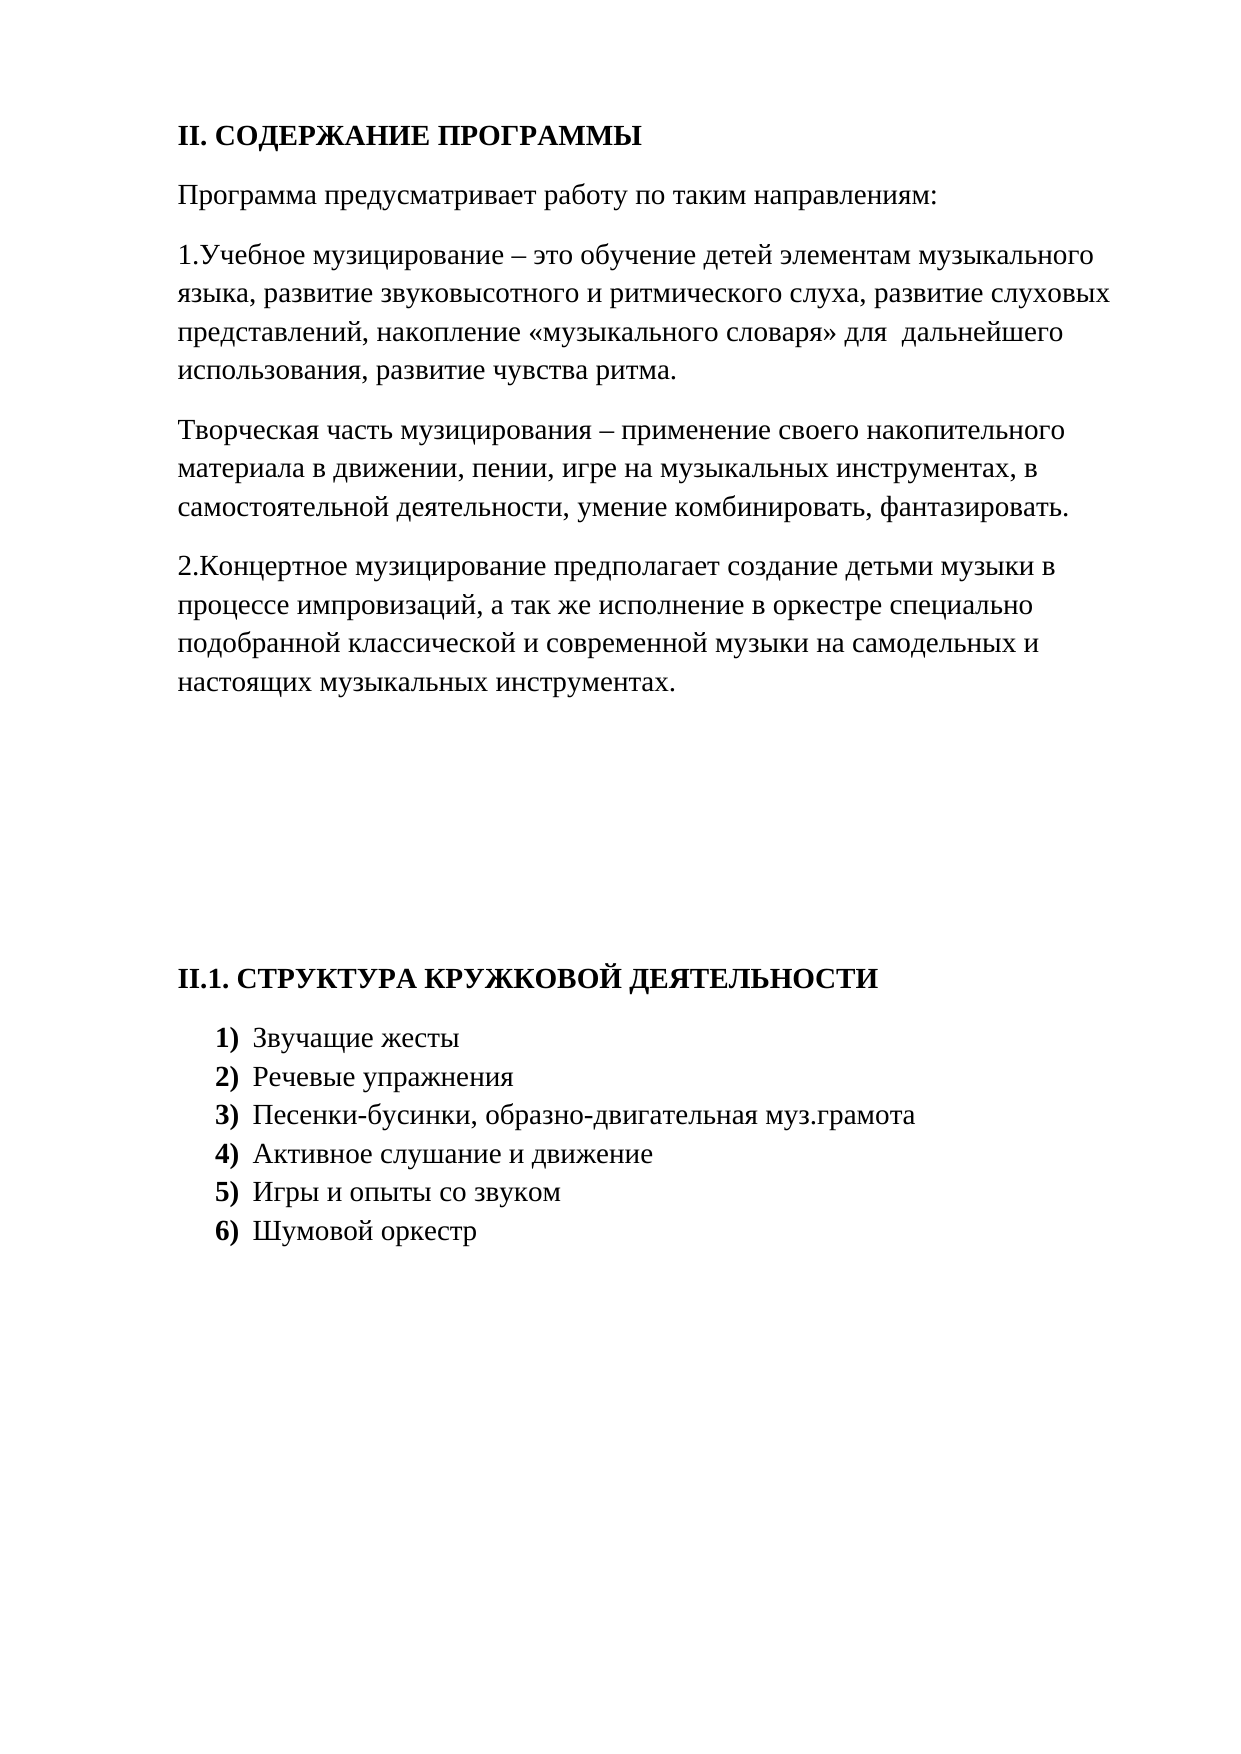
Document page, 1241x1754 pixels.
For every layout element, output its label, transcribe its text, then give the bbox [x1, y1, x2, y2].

list Звучащие жесты [215, 1020, 1152, 1054]
list Игры и опыты со звуком [215, 1174, 1152, 1208]
list Песенки-бусинки, образно-двигательная муз.грамота [215, 1097, 1152, 1131]
text 2.Концертное музицирование предполагает создание детьми музыки в процессе импровизаций, а так же исполнение в оркестре специально подобранной классической и современной музыки на самодельных и настоящих музыкальных инструментах. [177, 548, 1152, 697]
text Программа предусматривает работу по таким направлениям: [177, 177, 1152, 211]
text Творческая часть музицирования – применение своего накопительного материала в движении, пении, игре на музыкальных инструментах, в самостоятельной деятельности, умение комбинировать, фантазировать. [177, 412, 1152, 522]
list Речевые упражнения [215, 1059, 1152, 1092]
text 1.Учебное музицирование – это обучение детей элементам музыкального языка, развитие звуковысотного и ритмического слуха, развитие слуховых представлений, накопление «музыкального словаря» для дальнейшего использования, развитие чувства ритма. [177, 237, 1152, 386]
text II.1. СТРУКТУРА КРУЖКОВОЙ ДЕЯТЕЛЬНОСТИ [177, 961, 1152, 994]
list Активное слушание и движение [215, 1136, 1152, 1169]
text II. СОДЕРЖАНИЕ ПРОГРАММЫ [177, 118, 1152, 152]
list Шумовой оркестр [215, 1213, 1152, 1246]
